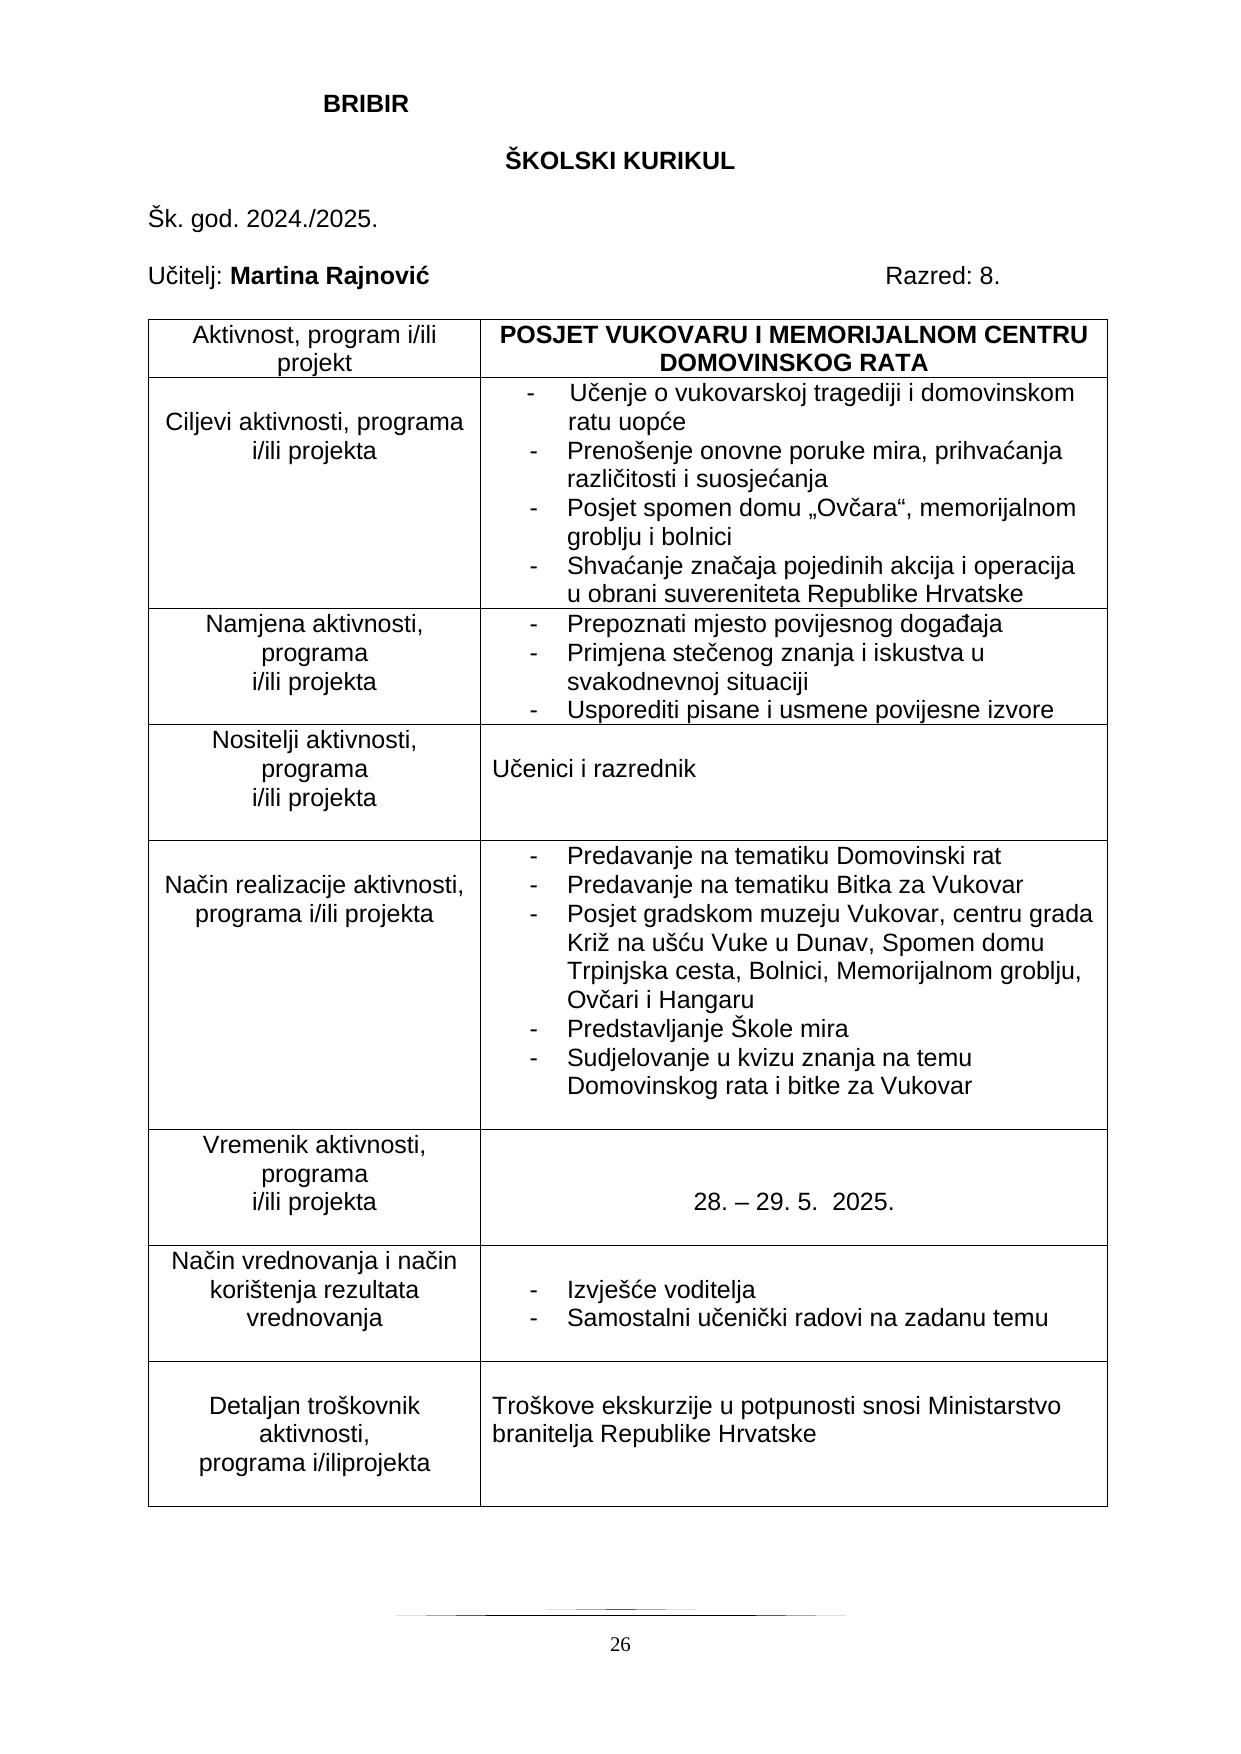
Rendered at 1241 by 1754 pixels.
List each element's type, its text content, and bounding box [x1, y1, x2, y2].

table_cell Predavanje na tematiku Domovinski rat Predavanje na tematiku Bitka za Vukovar Posjet gradskom muzeju Vukovar, centru grada Križ na ušću Vuke u Dunav, Spomen domu Trpinjska cesta, Bolnici, Memorijalnom groblju, Ovčari i Hangaru Predstavljanje Škole mira Sudjelovanje u kvizu znanja na temu Domovinskog rata i bitke za Vukovar [481, 841, 1107, 1129]
table_header POSJET VUKOVARU I MEMORIJALNOM CENTRU DOMOVINSKOG RATA [481, 320, 1107, 377]
table_cell Učenici i razrednik [481, 725, 1107, 840]
table_cell Troškove ekskurzije u potpunosti snosi Ministarstvo branitelja Republike Hrvatske [481, 1362, 1107, 1506]
table_cell Ciljevi aktivnosti, programa i/ili projekta [149, 378, 480, 608]
table_cell Nositelji aktivnosti, programa i/ili projekta [149, 725, 480, 840]
table_cell Namjena aktivnosti, programa i/ili projekta [149, 609, 480, 724]
table_cell Izvješće voditelja Samostalni učenički radovi na zadanu temu [481, 1246, 1107, 1361]
table_cell Način realizacije aktivnosti, programa i/ili projekta [149, 841, 480, 1129]
text Šk. god. 2024./2025. [148, 204, 1092, 232]
table_header Aktivnost, program i/ili projekt [149, 320, 480, 377]
table_cell Detaljan troškovnik aktivnosti, programa i/iliprojekta [149, 1362, 480, 1506]
table_cell Način vrednovanja i način korištenja rezultata vrednovanja [149, 1246, 480, 1361]
table_cell 28. – 29. 5. 2025. [481, 1130, 1107, 1245]
text ŠKOLSKI KURIKUL [148, 146, 1092, 175]
text BRIBIR [148, 89, 1092, 117]
table_cell Prepoznati mjesto povijesnog događaja Primjena stečenog znanja i iskustva u svakodnevnoj situaciji Usporediti pisane i usmene povijesne izvore [481, 609, 1107, 724]
table_cell - Učenje o vukovarskoj tragediji i domovinskom ratu uopće Prenošenje onovne poruke mira, prihvaćanja različitosti i suosjećanja Posjet spomen domu „Ovčara“, memorijalnom groblju i bolnici Shvaćanje značaja pojedinih akcija i operacija u obrani suvereniteta Republike Hrvatske [481, 378, 1107, 608]
table_cell Vremenik aktivnosti, programa i/ili projekta [149, 1130, 480, 1245]
text Učitelj: Martina Rajnović Razred: 8. [148, 261, 1092, 290]
